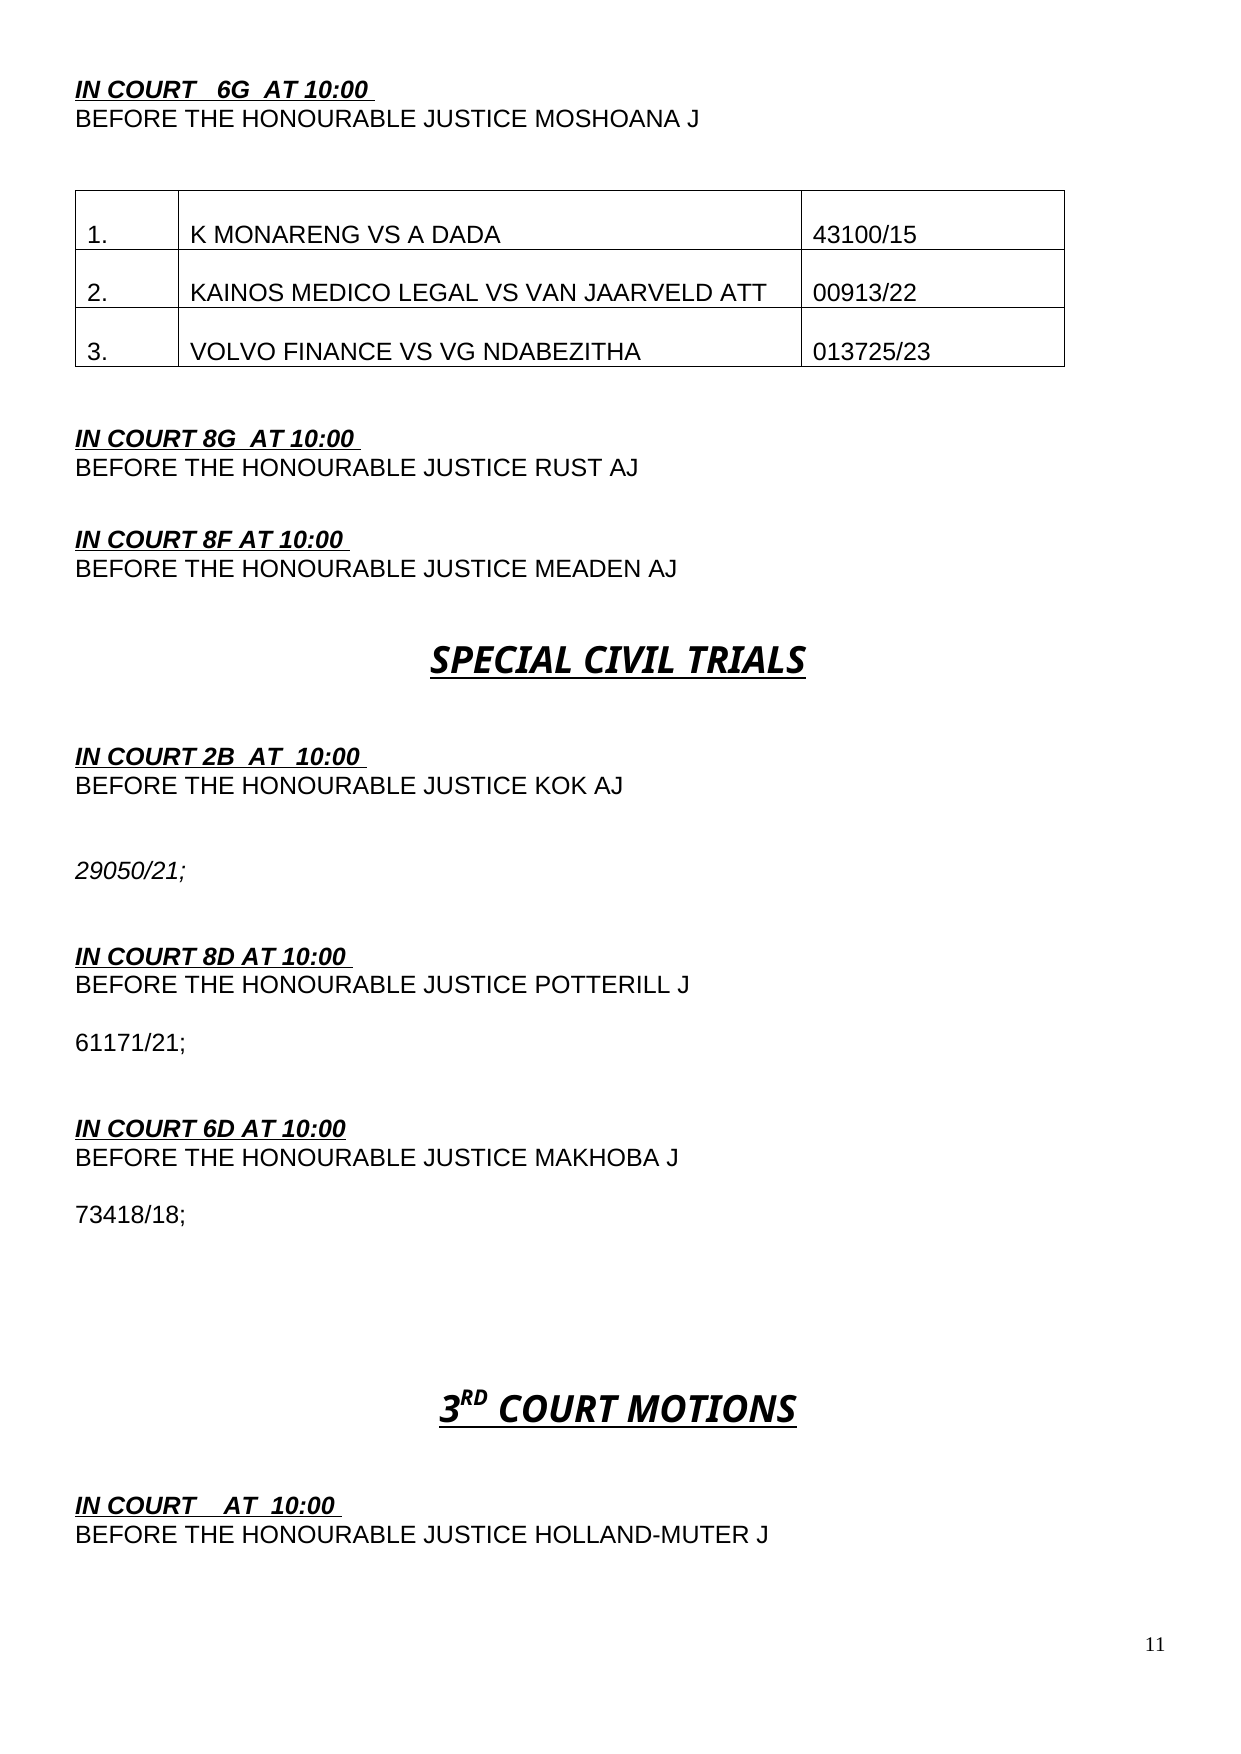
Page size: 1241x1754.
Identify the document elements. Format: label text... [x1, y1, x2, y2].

text 3RD COURT MOTIONS [75, 1382, 1165, 1433]
text IN COURT 2B AT 10:00 [75, 742, 1165, 771]
text BEFORE THE HONOURABLE JUSTICE KOK AJ [75, 771, 1165, 799]
table_cell 3. [76, 308, 178, 366]
text IN COURT 6D AT 10:00 [75, 1114, 1165, 1143]
table_header 43100/15 [802, 191, 1064, 248]
text BEFORE THE HONOURABLE JUSTICE MAKHOBA J [75, 1143, 1165, 1172]
table_header 1. [76, 191, 178, 248]
text IN COURT 8F AT 10:00 [75, 525, 1165, 553]
text BEFORE THE HONOURABLE JUSTICE RUST AJ [75, 453, 1165, 482]
table_cell KAINOS MEDICO LEGAL VS VAN JAARVELD ATT [179, 250, 801, 307]
text IN COURT 6G AT 10:00 [75, 75, 1165, 104]
table_cell VOLVO FINANCE VS VG NDABEZITHA [179, 308, 801, 366]
text BEFORE THE HONOURABLE JUSTICE HOLLAND-MUTER J [75, 1519, 1165, 1548]
text BEFORE THE HONOURABLE JUSTICE MEADEN AJ [75, 553, 1165, 582]
text BEFORE THE HONOURABLE JUSTICE POTTERILL J [75, 970, 1165, 999]
text SPECIAL CIVIL TRIALS [75, 633, 1165, 684]
table_cell 00913/22 [802, 250, 1064, 307]
text 73418/18; [75, 1200, 1165, 1229]
table_header K MONARENG VS A DADA [179, 191, 801, 248]
table_cell 013725/23 [802, 308, 1064, 366]
text 29050/21; [75, 856, 1165, 885]
table_cell 2. [76, 250, 178, 307]
text IN COURT 8D AT 10:00 [75, 942, 1165, 970]
text BEFORE THE HONOURABLE JUSTICE MOSHOANA J [75, 104, 1165, 132]
text 61171/21; [75, 1028, 1165, 1057]
text IN COURT AT 10:00 [75, 1491, 1165, 1519]
text IN COURT 8G AT 10:00 [75, 424, 1165, 453]
